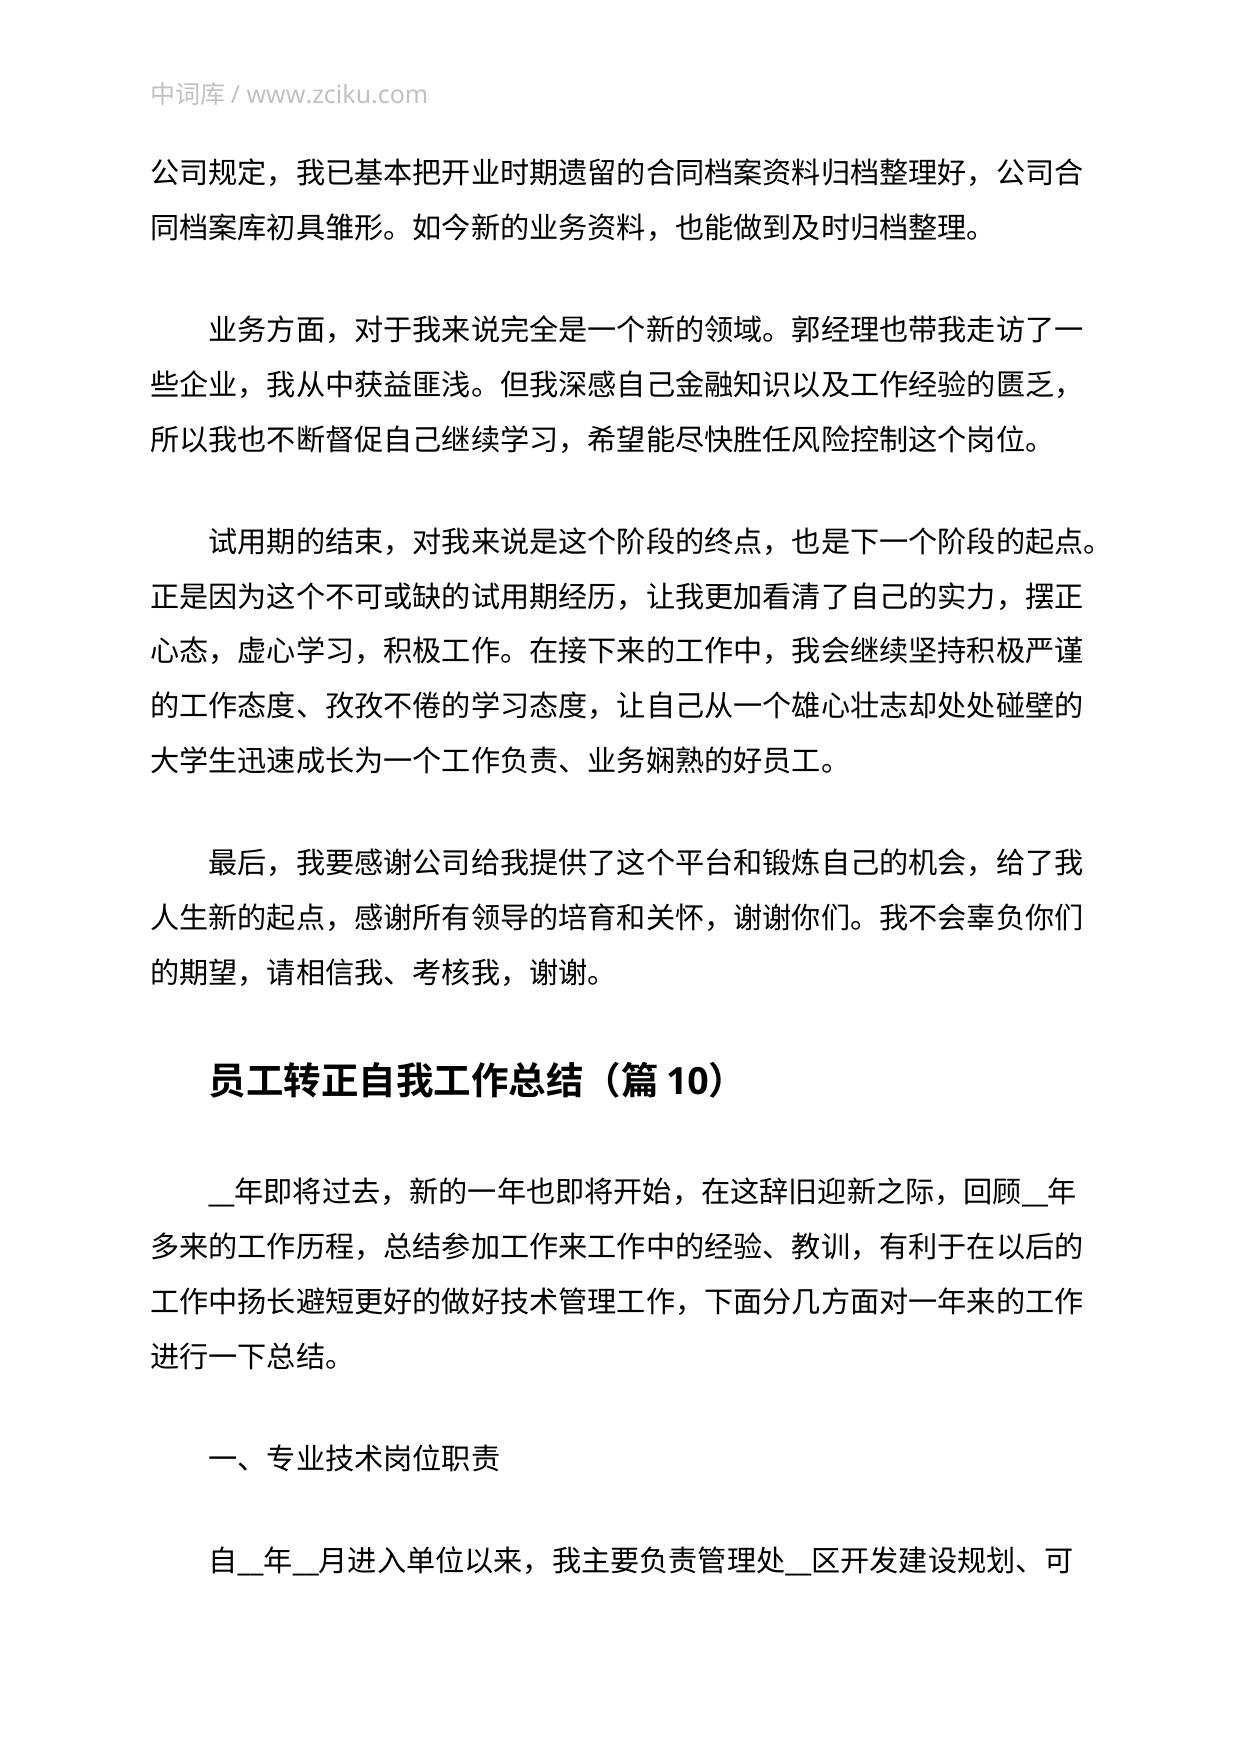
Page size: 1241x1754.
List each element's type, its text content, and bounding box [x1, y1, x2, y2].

text 业务方面，对于我来说完全是一个新的领域。郭经理也带我走访了一些企业，我从中获益匪浅。但我深感自己金融知识以及工作经验的匮乏，所以我也不断督促自己继续学习，希望能尽快胜任风险控制这个岗位。 [150, 307, 1090, 459]
text 试用期的结束，对我来说是这个阶段的终点，也是下一个阶段的起点。正是因为这个不可或缺的试用期经历，让我更加看清了自己的实力，摆正心态，虚心学习，积极工作。在接下来的工作中，我会继续坚持积极严谨的工作态度、孜孜不倦的学习态度，让自己从一个雄心壮志却处处碰壁的大学生迅速成长为一个工作负责、业务娴熟的好员工。 [150, 518, 1090, 780]
text 一、专业技术岗位职责 [150, 1435, 1090, 1478]
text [150, 150, 1090, 247]
text 最后，我要感谢公司给我提供了这个平台和锻炼自己的机会，给了我人生新的起点，感谢所有领导的培育和关怀，谢谢你们。我不会辜负你们的期望，请相信我、考核我，谢谢。 [150, 839, 1090, 992]
text __年即将过去，新的一年也即将开始，在这辞旧迎新之际，回顾__年多来的工作历程，总结参加工作来工作中的经验、教训，有利于在以后的工作中扬长避短更好的做好技术管理工作，下面分几方面对一年来的工作进行一下总结。 [150, 1169, 1090, 1376]
text 员工转正自我工作总结（篇10） [150, 1051, 1090, 1106]
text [150, 1537, 1090, 1579]
